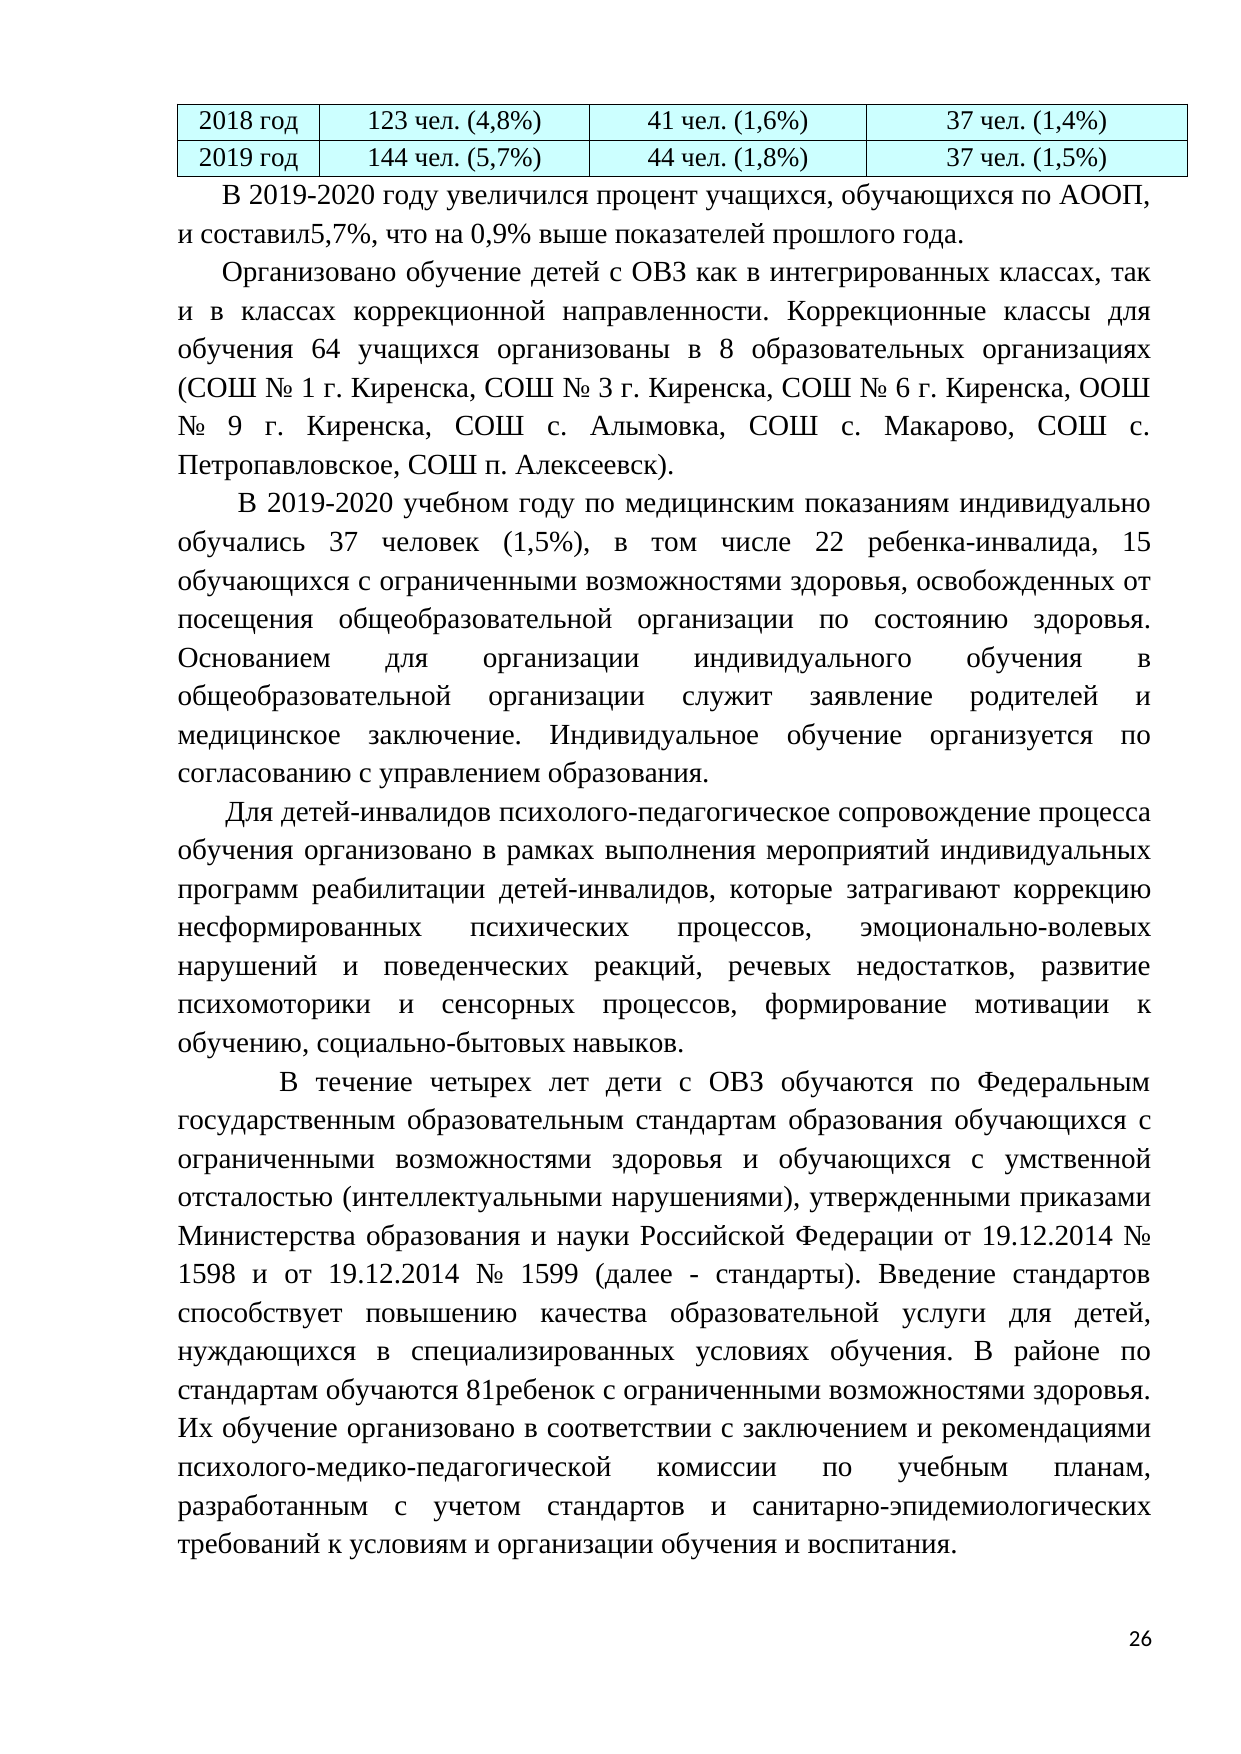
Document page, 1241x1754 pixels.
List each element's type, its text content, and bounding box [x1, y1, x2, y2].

text В 2019-2020 учебном году по медицинским показаниям индивидуально обучались 37 человек (1,5%), в том числе 22 ребенка-инвалида, 15 обучающихся с ограниченными возможностями здоровья, освобожденных от посещения общеобразовательной организации по состоянию здоровья. Основанием для организации индивидуального обучения в общеобразовательной организации служит заявление родителей и медицинское заключение. Индивидуальное обучение организуется по согласованию с управлением образования. [177, 486, 1152, 789]
text Для детей-инвалидов психолого-педагогическое сопровождение процесса обучения организовано в рамках выполнения мероприятий индивидуальных программ реабилитации детей-инвалидов, которые затрагивают коррекцию несформированных психических процессов, эмоционально-волевых нарушений и поведенческих реакций, речевых недостатков, развитие психомоторики и сенсорных процессов, формирование мотивации к обучению, социально-бытовых навыков. [177, 794, 1152, 1059]
table_cell 2019 год [178, 141, 319, 176]
table_cell 41 чел. (1,6%) [590, 105, 866, 140]
text В 2019-2020 году увеличился процент учащихся, обучающихся по АООП, и составил5,7%, что на 0,9% выше показателей прошлого года. [177, 177, 1152, 249]
table_cell 37 чел. (1,5%) [867, 141, 1187, 176]
text В течение четырех лет дети с ОВЗ обучаются по Федеральным государственным образовательным стандартам образования обучающихся с ограниченными возможностями здоровья и обучающихся с умственной отсталостью (интеллектуальными нарушениями), утвержденными приказами Министерства образования и науки Российской Федерации от 19.12.2014 № 1598 и от 19.12.2014 № 1599 (далее - стандарты). Введение стандартов способствует повышению качества образовательной услуги для детей, нуждающихся в специализированных условиях обучения. В районе по стандартам обучаются 81ребенок с ограниченными возможностями здоровья. Их обучение организовано в соответствии с заключением и рекомендациями психолого-медико-педагогической комиссии по учебным планам, разработанным с учетом стандартов и санитарно-эпидемиологических требований к условиям и организации обучения и воспитания. [177, 1064, 1152, 1560]
table_cell 144 чел. (5,7%) [320, 141, 589, 176]
table_cell 2018 год [178, 105, 319, 140]
table_cell 44 чел. (1,8%) [590, 141, 866, 176]
table_cell 37 чел. (1,4%) [867, 105, 1187, 140]
text Организовано обучение детей с ОВЗ как в интегрированных классах, так и в классах коррекционной направленности. Коррекционные классы для обучения 64 учащихся организованы в 8 образовательных организациях (СОШ № 1 г. Киренска, СОШ № 3 г. Киренска, СОШ № 6 г. Киренска, ООШ № 9 г. Киренска, СОШ с. Алымовка, СОШ с. Макарово, СОШ с. Петропавловское, СОШ п. Алексеевск). [177, 254, 1152, 481]
table_cell 123 чел. (4,8%) [320, 105, 589, 140]
